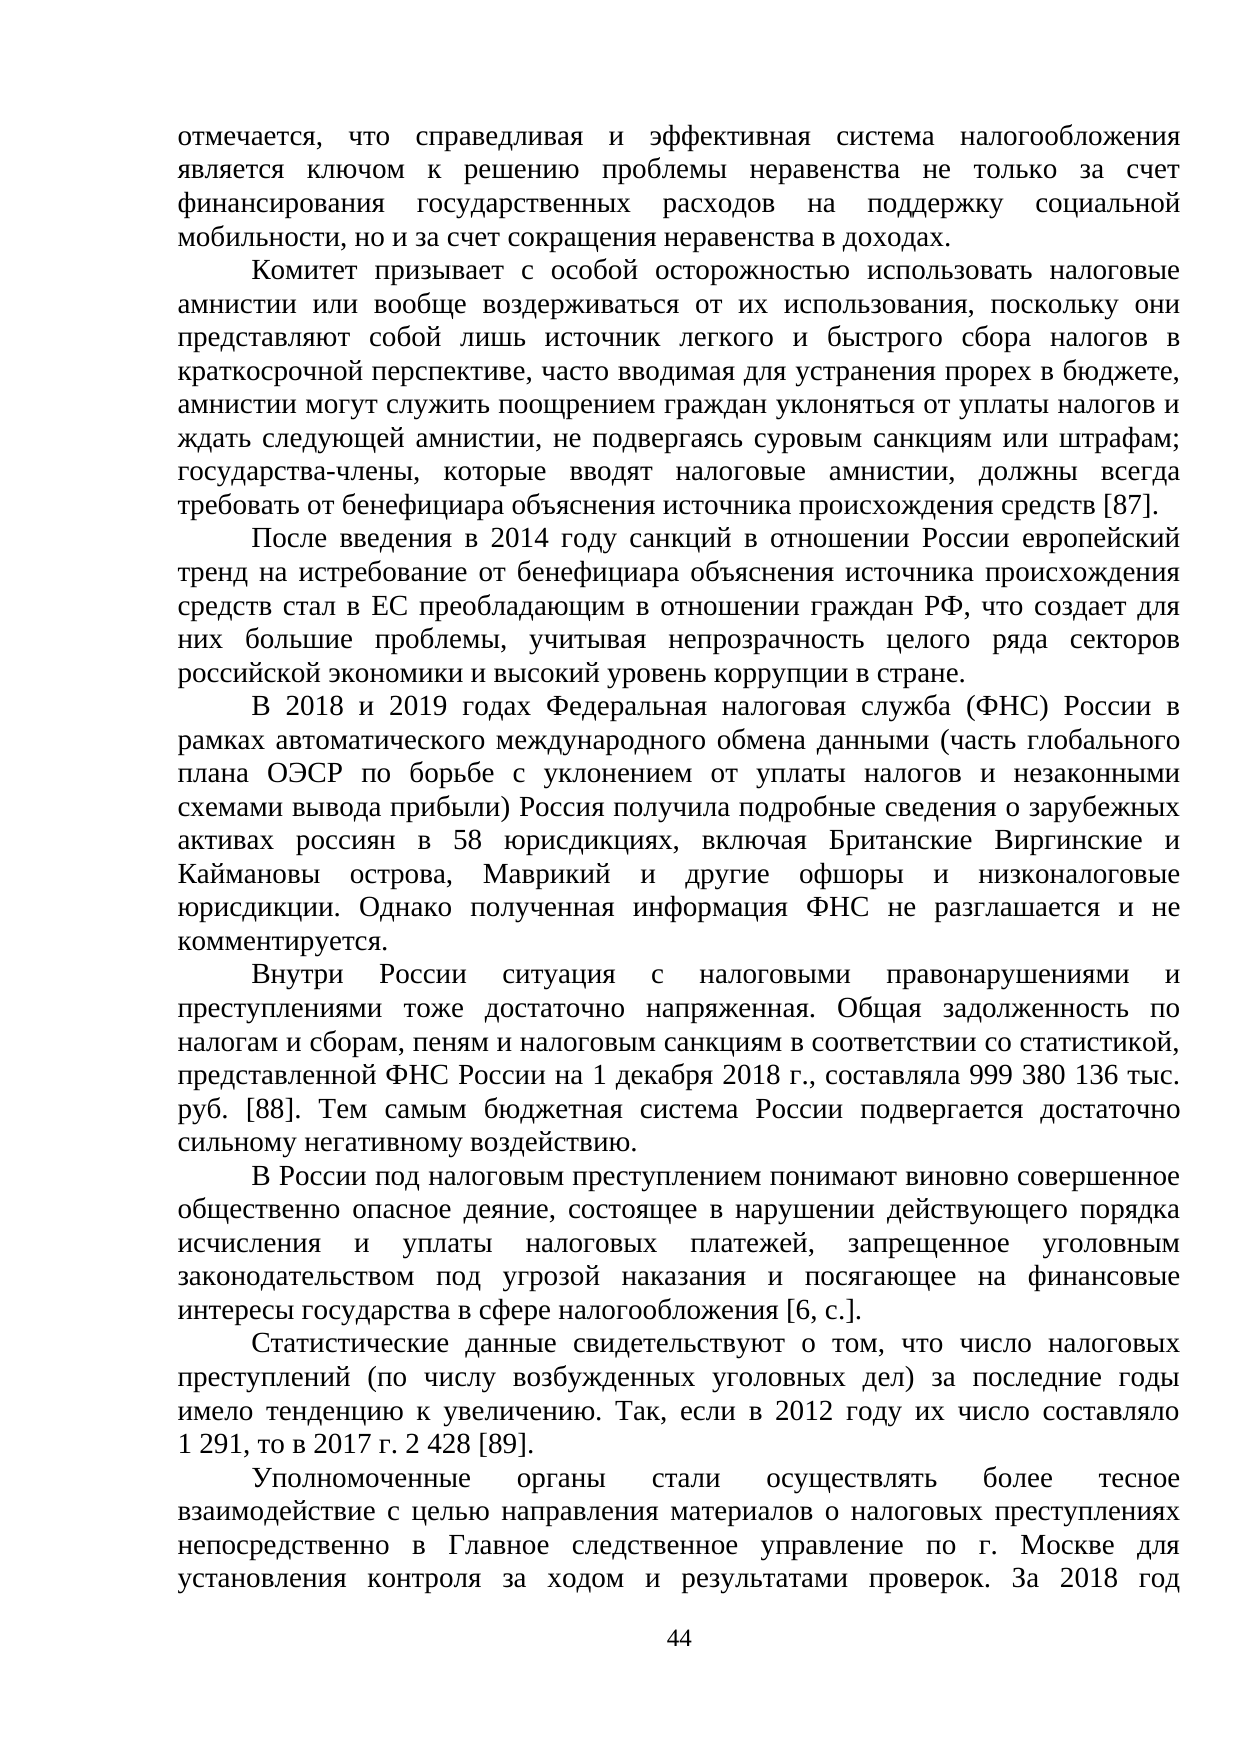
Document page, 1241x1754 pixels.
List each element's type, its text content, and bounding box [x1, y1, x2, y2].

text В 2018 и 2019 годах Федеральная налоговая служба (ФНС) России в рамках автоматического международного обмена данными (часть глобального плана ОЭСР по борьбе с уклонением от уплаты налогов и незаконными схемами вывода прибыли) Россия получила подробные сведения о зарубежных активах россиян в 58 юрисдикциях, включая Британские Виргинские и Каймановы острова, Маврикий и другие офшоры и низконалоговые юрисдикции. Однако полученная информация ФНС не разглашается и не комментируется. [177, 688, 1181, 957]
text Статистические данные свидетельствуют о том, что число налоговых преступлений (по числу возбужденных уголовных дел) за последние годы имело тенденцию к увеличению. Так, если в 2012 году их число составляло 1 291, то в 2017 г. 2 428 [89]. [177, 1326, 1181, 1460]
text Внутри России ситуация с налоговыми правонарушениями и преступлениями тоже достаточно напряженная. Общая задолженность по налогам и сборам, пеням и налоговым санкциям в соответствии со статистикой, представленной ФНС России на 1 декабря 2018 г., составляла 999 380 136 тыс. руб. [88]. Тем самым бюджетная система России подвергается достаточно сильному негативному воздействию. [177, 957, 1181, 1158]
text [177, 118, 1181, 252]
text В России под налоговым преступлением понимают виновно совершенное общественно опасное деяние, состоящее в нарушении действующего порядка исчисления и уплаты налоговых платежей, запрещенное уголовным законодательством под угрозой наказания и посягающее на финансовые интересы государства в сфере налогообложения [6, с.]. [177, 1158, 1181, 1326]
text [177, 1460, 1181, 1594]
text После введения в 2014 году санкций в отношении России европейский тренд на истребование от бенефициара объяснения источника происхождения средств стал в ЕС преобладающим в отношении граждан РФ, что создает для них большие проблемы, учитывая непрозрачность целого ряда секторов российской экономики и высокий уровень коррупции в стране. [177, 521, 1181, 688]
text Комитет призывает с особой осторожностью использовать налоговые амнистии или вообще воздерживаться от их использования, поскольку они представляют собой лишь источник легкого и быстрого сбора налогов в краткосрочной перспективе, часто вводимая для устранения прорех в бюджете, амнистии могут служить поощрением граждан уклоняться от уплаты налогов и ждать следующей амнистии, не подвергаясь суровым санкциям или штрафам; государства-члены, которые вводят налоговые амнистии, должны всегда требовать от бенефициара объяснения источника происхождения средств [87]. [177, 252, 1181, 521]
